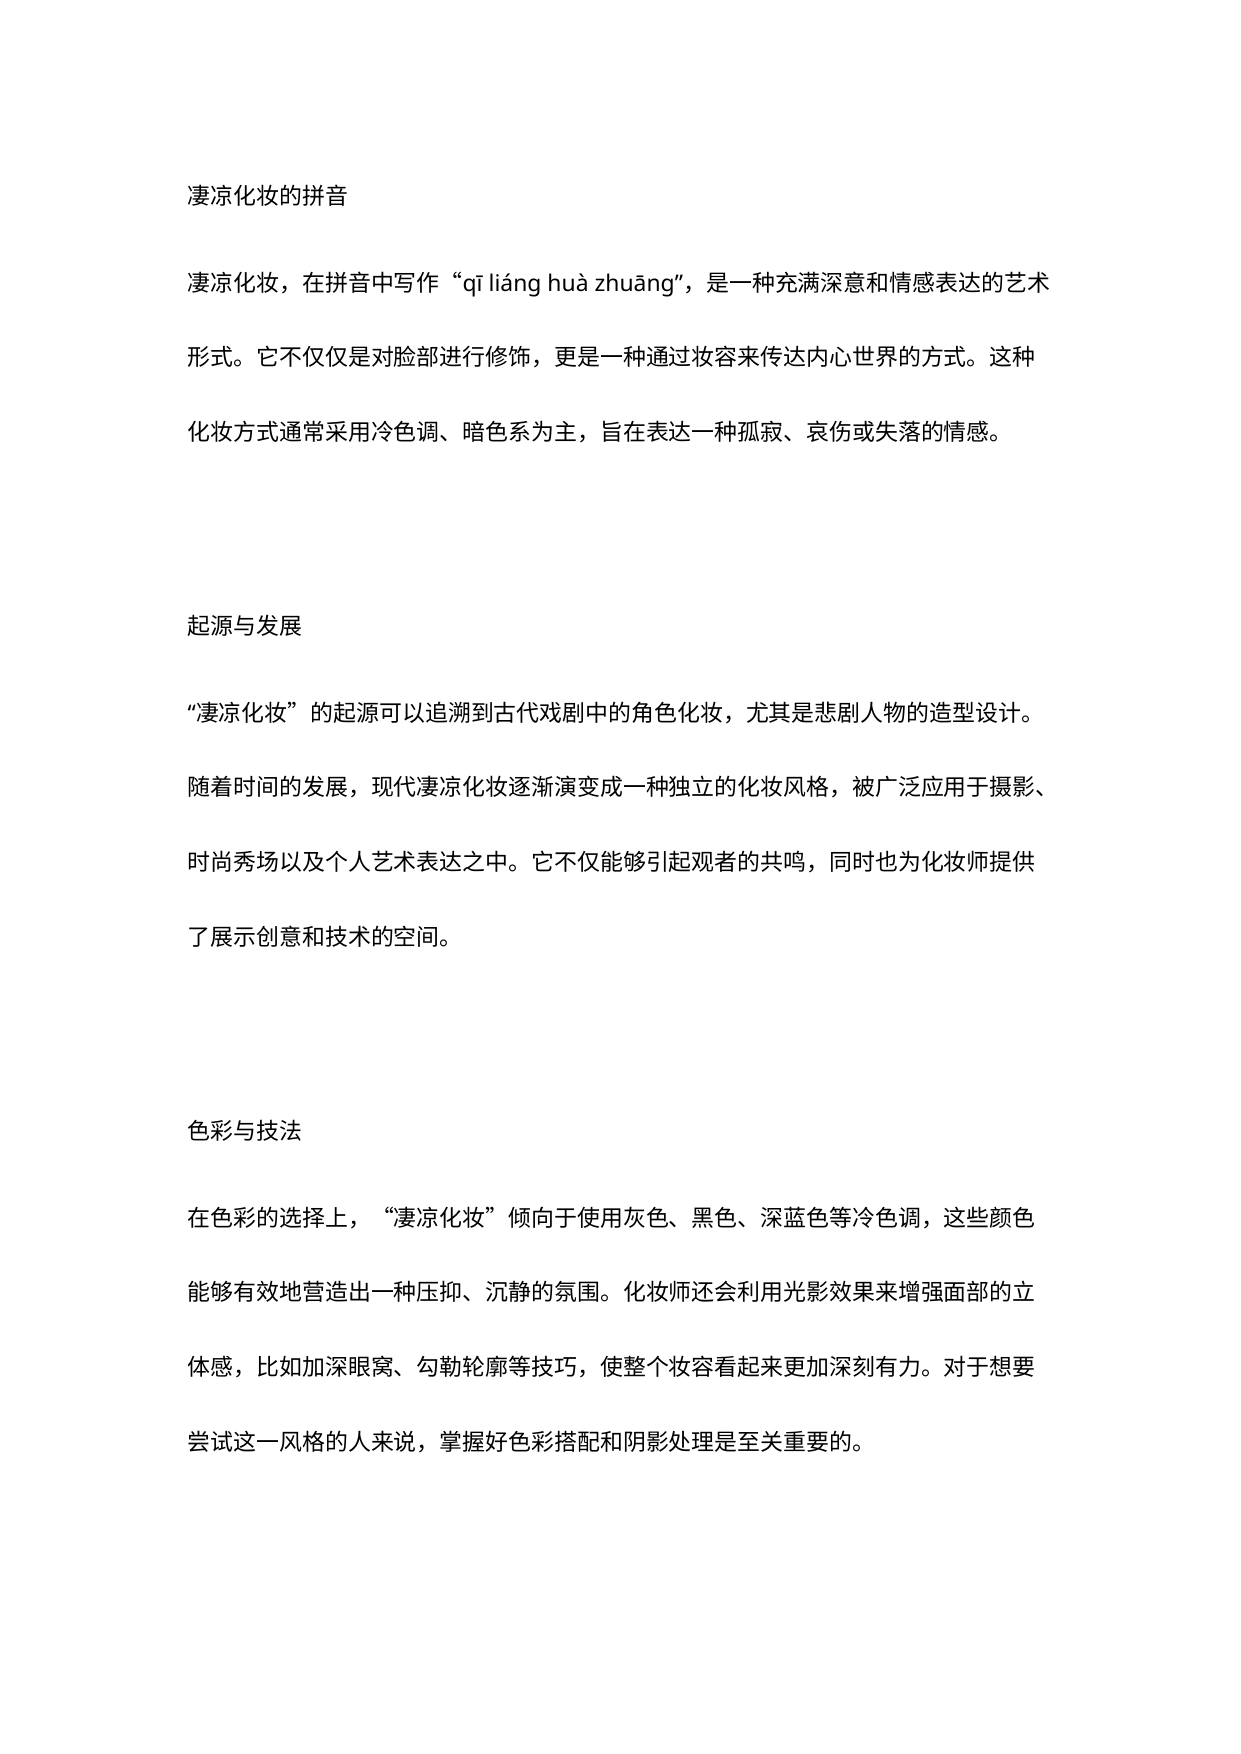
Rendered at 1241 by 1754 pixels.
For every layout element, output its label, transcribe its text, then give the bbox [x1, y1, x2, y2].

text 在色彩的选择上，“凄凉化妆”倾向于使用灰色、黑色、深蓝色等冷色调，这些颜色能够有效地营造出一种压抑、沉静的氛围。化妆师还会利用光影效果来增强面部的立体感，比如加深眼窝、勾勒轮廓等技巧，使整个妆容看起来更加深刻有力。对于想要尝试这一风格的人来说，掌握好色彩搭配和阴影处理是至关重要的。 [187, 1184, 1053, 1473]
text 凄凉化妆的拼音 [187, 162, 1053, 227]
text “凄凉化妆”的起源可以追溯到古代戏剧中的角色化妆，尤其是悲剧人物的造型设计。随着时间的发展，现代凄凉化妆逐渐演变成一种独立的化妆风格，被广泛应用于摄影、时尚秀场以及个人艺术表达之中。它不仅能够引起观者的共鸣，同时也为化妆师提供了展示创意和技术的空间。 [187, 679, 1053, 968]
text 凄凉化妆，在拼音中写作“qī liáng huà zhuāng”，是一种充满深意和情感表达的艺术形式。它不仅仅是对脸部进行修饰，更是一种通过妆容来传达内心世界的方式。这种化妆方式通常采用冷色调、暗色系为主，旨在表达一种孤寂、哀伤或失落的情感。 [187, 248, 1053, 463]
text 起源与发展 [187, 592, 1053, 657]
text 色彩与技法 [187, 1097, 1053, 1162]
